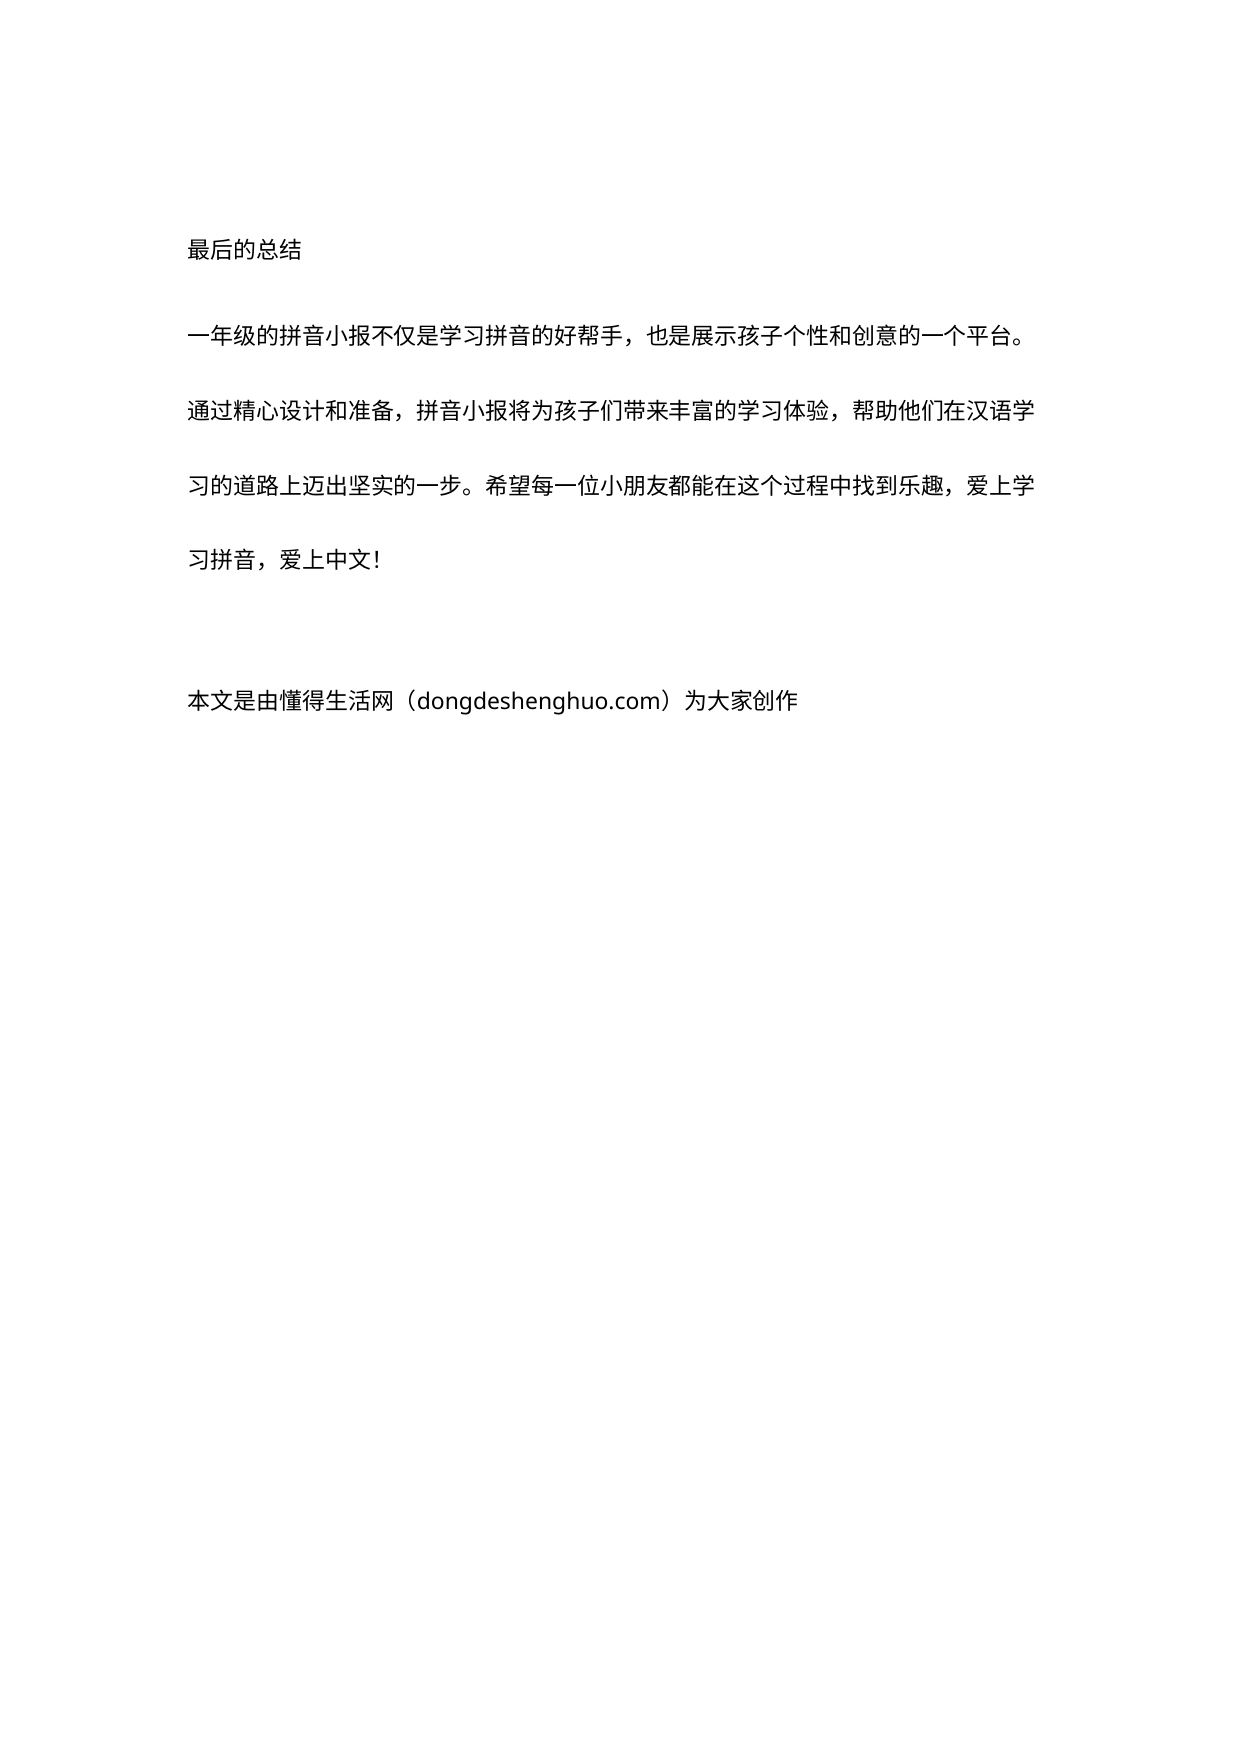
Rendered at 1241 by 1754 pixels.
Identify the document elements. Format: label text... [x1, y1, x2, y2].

text 一年级的拼音小报不仅是学习拼音的好帮手，也是展示孩子个性和创意的一个平台。通过精心设计和准备，拼音小报将为孩子们带来丰富的学习体验，帮助他们在汉语学习的道路上迈出坚实的一步。希望每一位小朋友都能在这个过程中找到乐趣，爱上学习拼音，爱上中文！ [187, 302, 1053, 591]
text 最后的总结 [187, 216, 1053, 281]
text 本文是由懂得生活网（dongdeshenghuo.com）为大家创作 [187, 667, 1053, 732]
